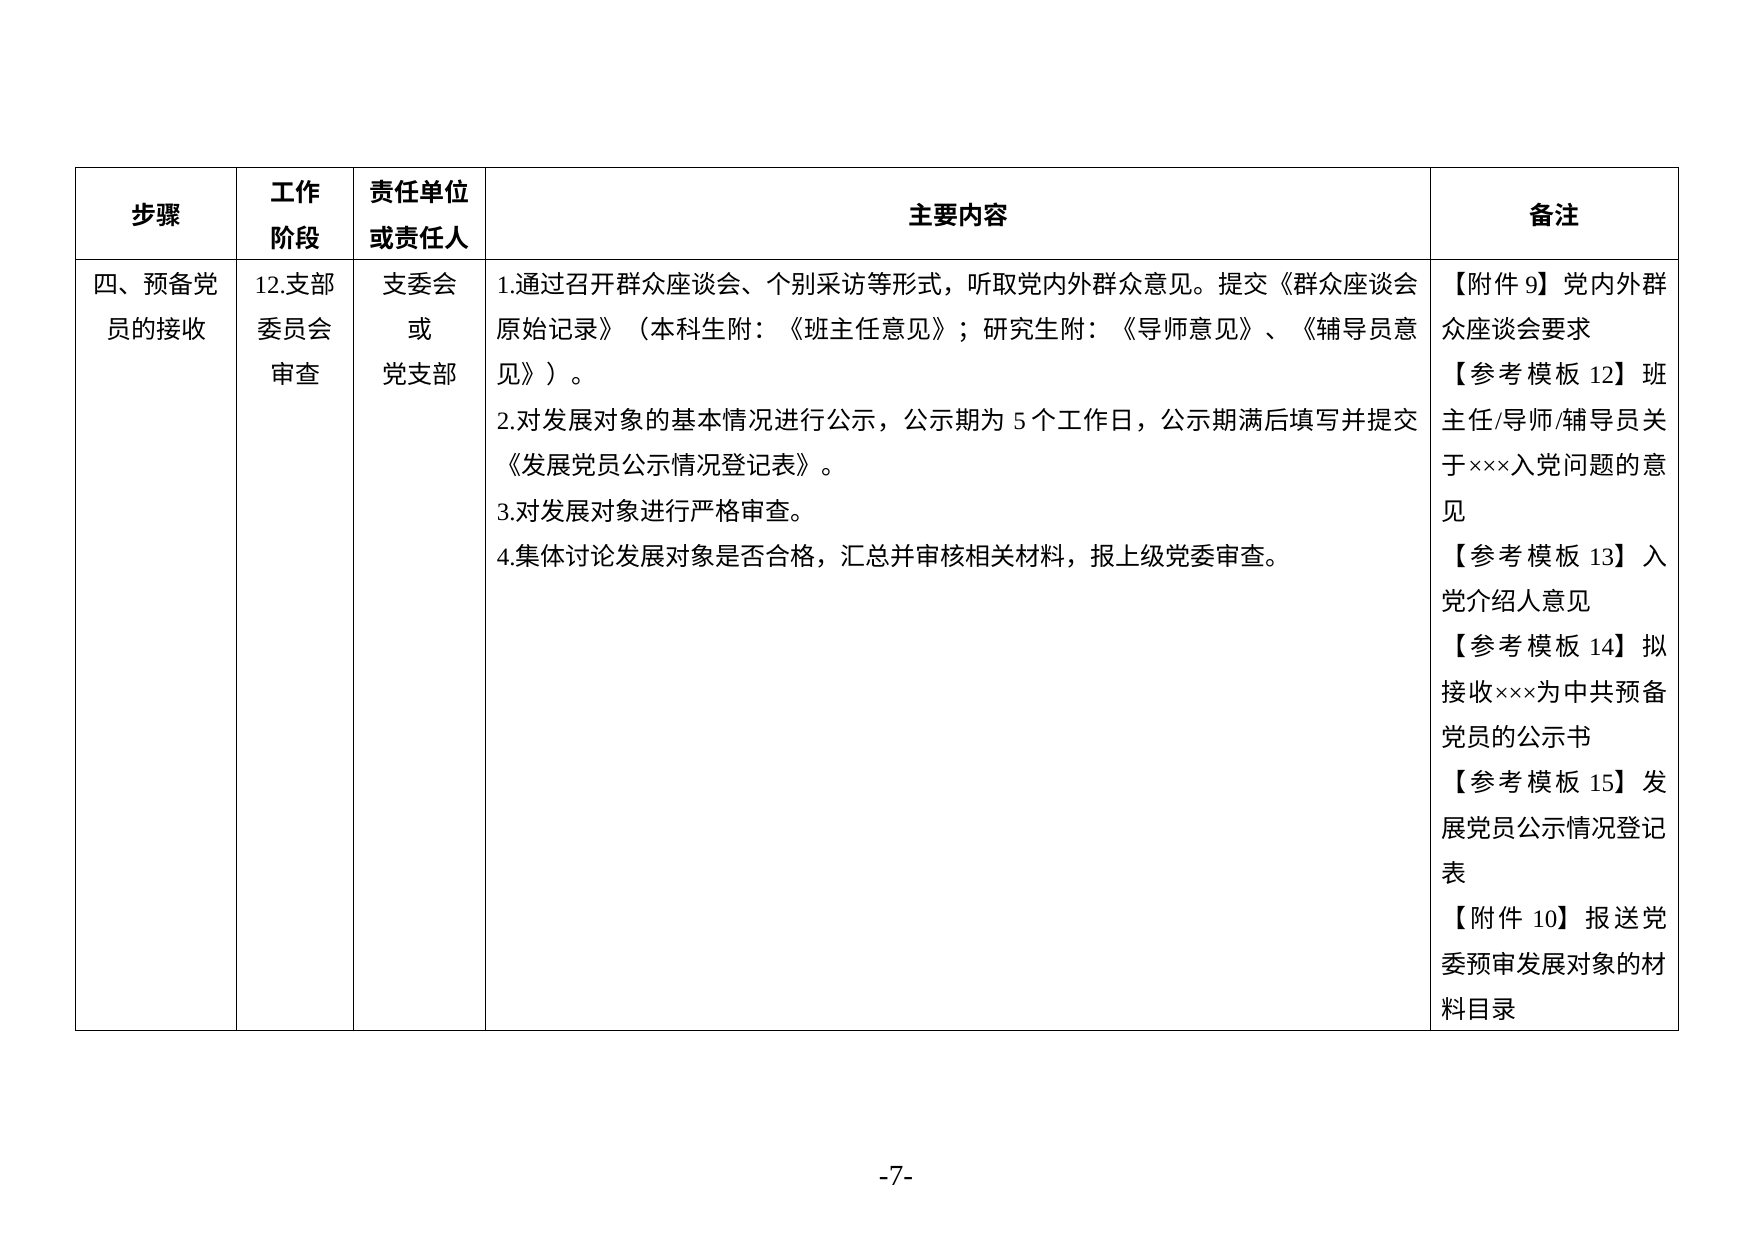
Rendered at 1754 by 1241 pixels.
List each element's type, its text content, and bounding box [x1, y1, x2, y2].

table_header 工作 阶段 [237, 168, 353, 259]
table_cell 【附件9】党内外群众座谈会要求 【参考模板12】班主任/导师/辅导员关于×××入党问题的意见 【参考模板13】入党介绍人意见 【参考模板14】拟接收×××为中共预备党员的公示书 【参考模板15】发展党员公示情况登记表 【附件10】报送党委预审发展对象的材料目录 [1431, 260, 1678, 1030]
table_cell 四、预备党员的接收 [76, 260, 236, 1030]
table_cell 支委会 或 党支部 [354, 260, 485, 1030]
table_header 步骤 [76, 168, 236, 259]
table_header 主要内容 [486, 168, 1430, 259]
table_cell 12.支部委员会审查 [237, 260, 353, 1030]
table_header 备注 [1431, 168, 1678, 259]
table_header 责任单位或责任人 [354, 168, 485, 259]
table_cell 1.通过召开群众座谈会、个别采访等形式，听取党内外群众意见。提交《群众座谈会原始记录》（本科生附：《班主任意见》；研究生附：《导师意见》、《辅导员意见》）。 2.对发展对象的基本情况进行公示，公示期为5个工作日，公示期满后填写并提交《发展党员公示情况登记表》。 3.对发展对象进行严格审查。 4.集体讨论发展对象是否合格，汇总并审核相关材料，报上级党委审查。 [486, 260, 1430, 1030]
